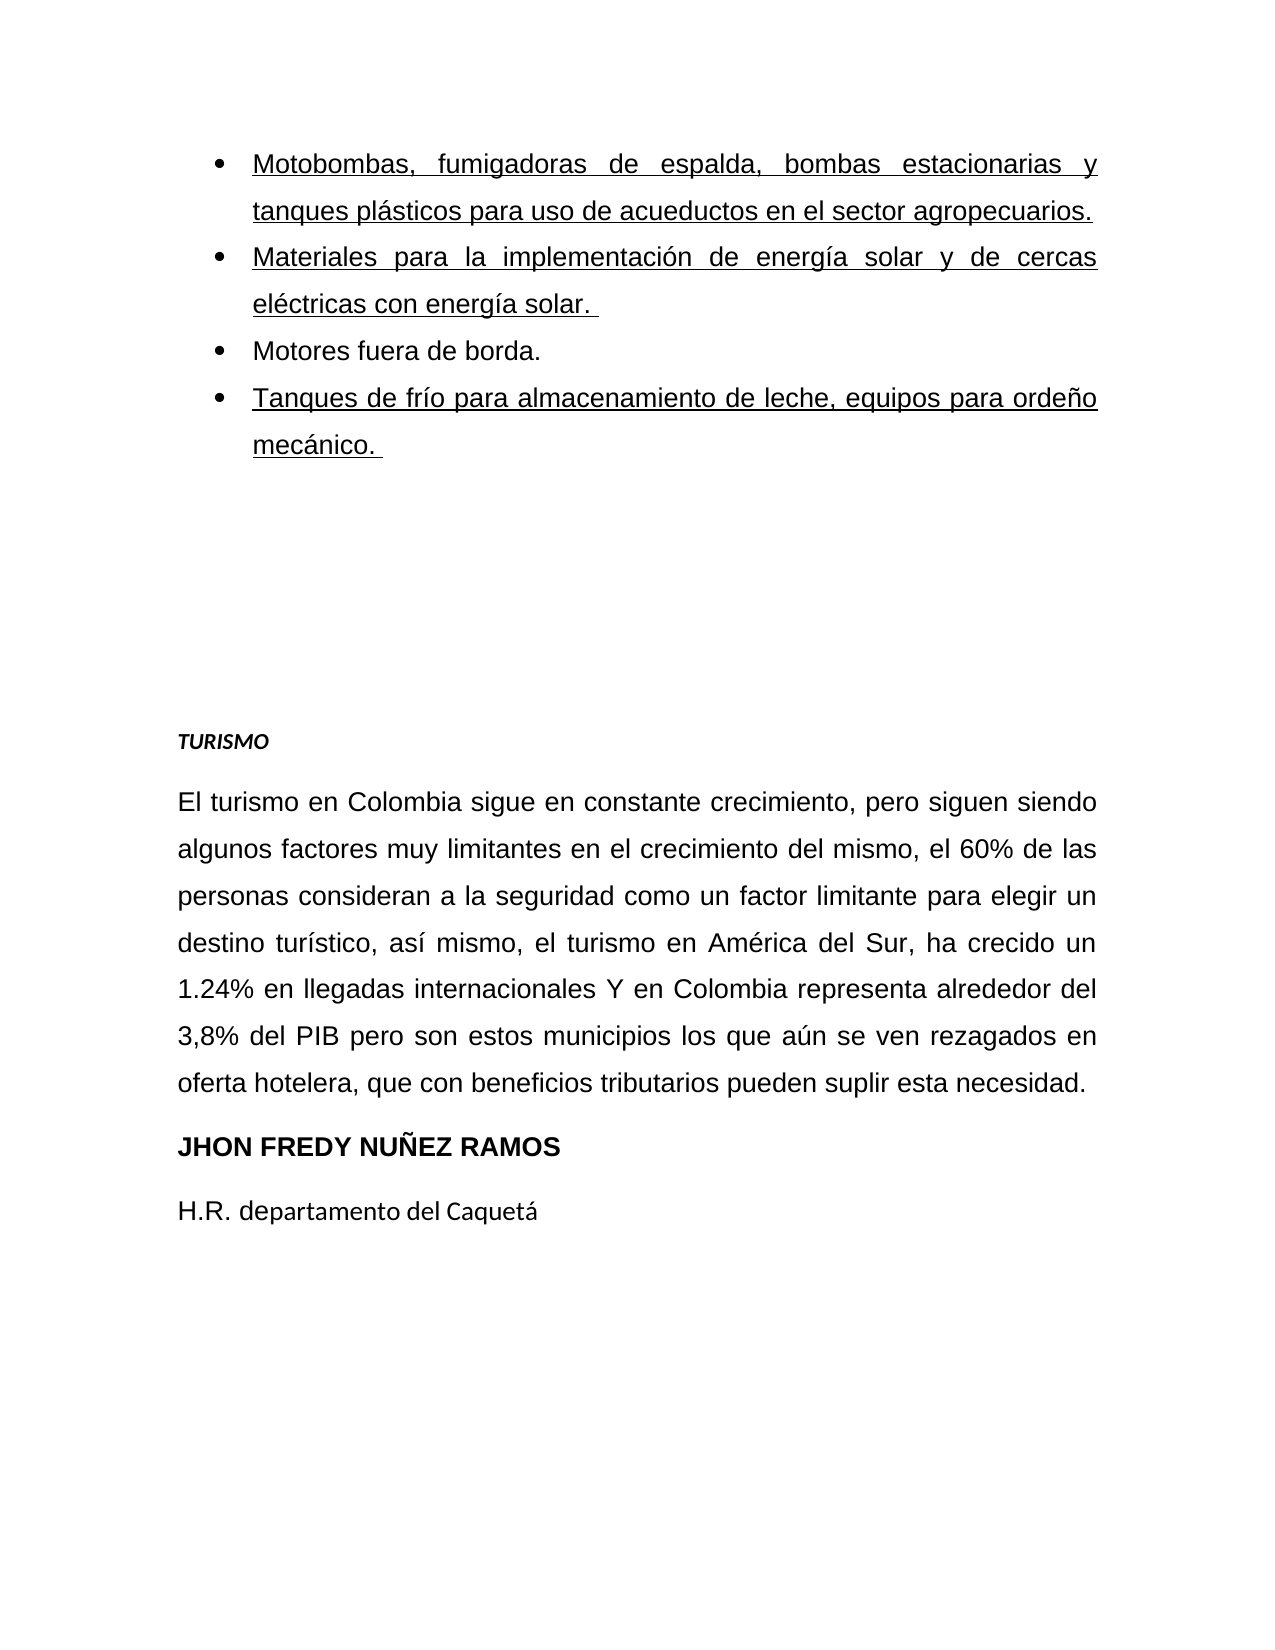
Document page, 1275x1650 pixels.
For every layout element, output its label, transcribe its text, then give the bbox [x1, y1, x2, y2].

text JHON FREDY NUÑEZ RAMOS [177, 1131, 1098, 1162]
list Materiales para la implementación de energía solar y de cercas eléctricas con energía solar. [215, 241, 1098, 320]
text H.R. departamento del Caquetá [177, 1194, 1098, 1227]
list Motores fuera de borda. [215, 335, 1098, 367]
text El turismo en Colombia sigue en constante crecimiento, pero siguen siendo algunos factores muy limitantes en el crecimiento del mismo, el 60% de las personas consideran a la seguridad como un factor limitante para elegir un destino turístico, así mismo, el turismo en América del Sur, ha crecido un 1.24% en llegadas internacionales Y en Colombia representa alrededor del 3,8% del PIB pero son estos municipios los que aún se ven rezagados en oferta hotelera, que con beneficios tributarios pueden suplir esta necesidad. [177, 786, 1098, 1098]
text TURISMO [177, 727, 1098, 755]
list Tanques de frío para almacenamiento de leche, equipos para ordeño mecánico. [215, 382, 1098, 461]
list Motobombas, fumigadoras de espalda, bombas estacionarias y tanques plásticos para uso de acueductos en el sector agropecuarios. [215, 148, 1098, 226]
